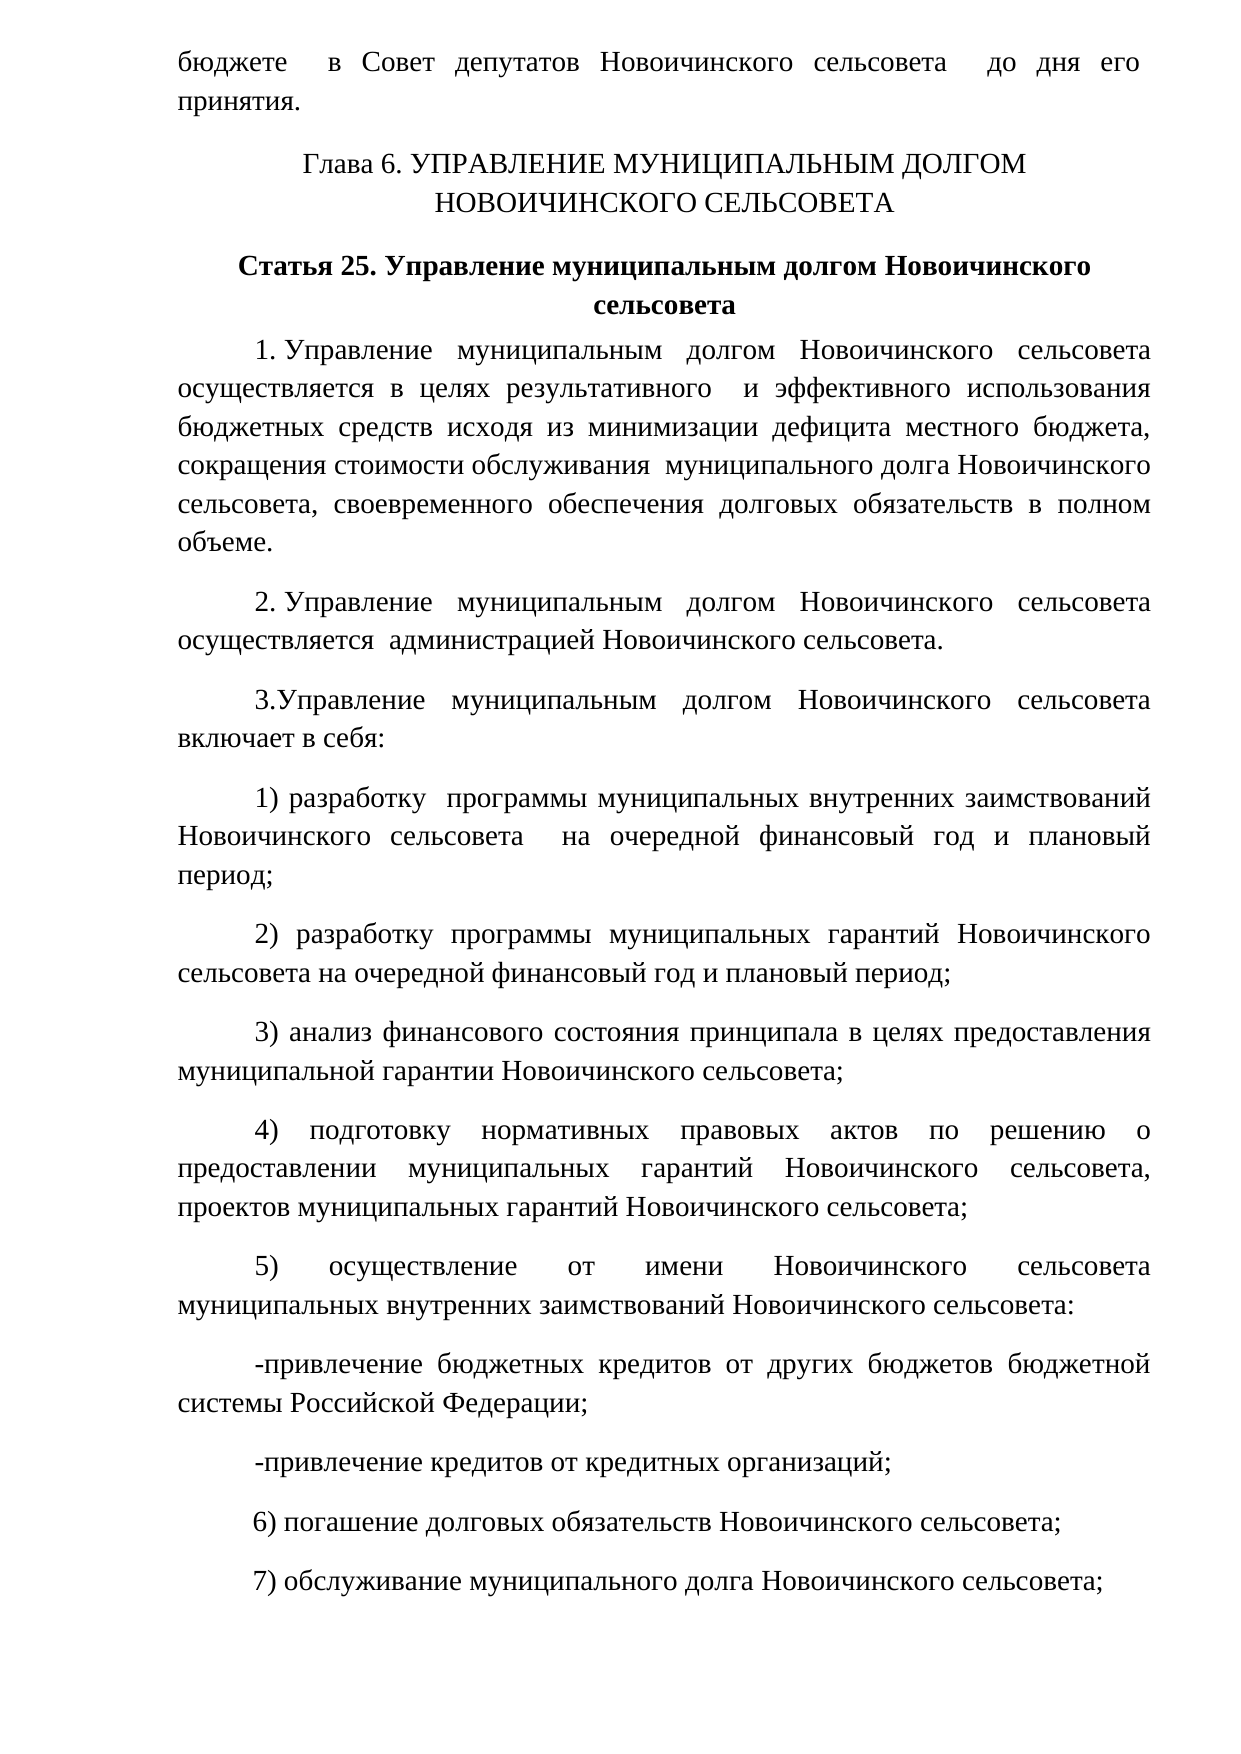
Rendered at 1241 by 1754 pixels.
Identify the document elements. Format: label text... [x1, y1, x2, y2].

text 1. Управление муниципальным долгом Новоичинского сельсовета осуществляется в целях результативного и эффективного использования бюджетных средств исходя из минимизации дефицита местного бюджета, сокращения стоимости обслуживания муниципального долга Новоичинского сельсовета, своевременного обеспечения долговых обязательств в полном объеме. [177, 332, 1152, 558]
text -привлечение бюджетных кредитов от других бюджетов бюджетной системы Российской Федерации; [177, 1346, 1152, 1418]
text 4) подготовку нормативных правовых актов по решению о предоставлении муниципальных гарантий Новоичинского сельсовета, проектов муниципальных гарантий Новоичинского сельсовета; [177, 1112, 1152, 1223]
text 2) разработку программы муниципальных гарантий Новоичинского сельсовета на очередной финансовый год и плановый период; [177, 916, 1152, 988]
text -привлечение кредитов от кредитных организаций; [177, 1444, 1152, 1478]
text 3.Управление муниципальным долгом Новоичинского сельсовета включает в себя: [177, 682, 1152, 754]
text Статья 25. Управление муниципальным долгом Новоичинского сельсовета [177, 248, 1152, 321]
text 5) осуществление от имени Новоичинского сельсовета муниципальных внутренних заимствований Новоичинского сельсовета: [177, 1248, 1152, 1321]
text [177, 44, 1141, 116]
text 7) обслуживание муниципального долга Новоичинского сельсовета; [177, 1563, 1152, 1597]
text 6) погашение долговых обязательств Новоичинского сельсовета; [177, 1504, 1152, 1537]
text Глава 6. УПРАВЛЕНИЕ МУНИЦИПАЛЬНЫМ ДОЛГОМ НОВОИЧИНСКОГО СЕЛЬСОВЕТА [177, 146, 1152, 218]
text 2. Управление муниципальным долгом Новоичинского сельсовета осуществляется администрацией Новоичинского сельсовета. [177, 584, 1152, 656]
text 1) разработку программы муниципальных внутренних заимствований Новоичинского сельсовета на очередной финансовый год и плановый период; [177, 780, 1152, 890]
text 3) анализ финансового состояния принципала в целях предоставления муниципальной гарантии Новоичинского сельсовета; [177, 1014, 1152, 1086]
